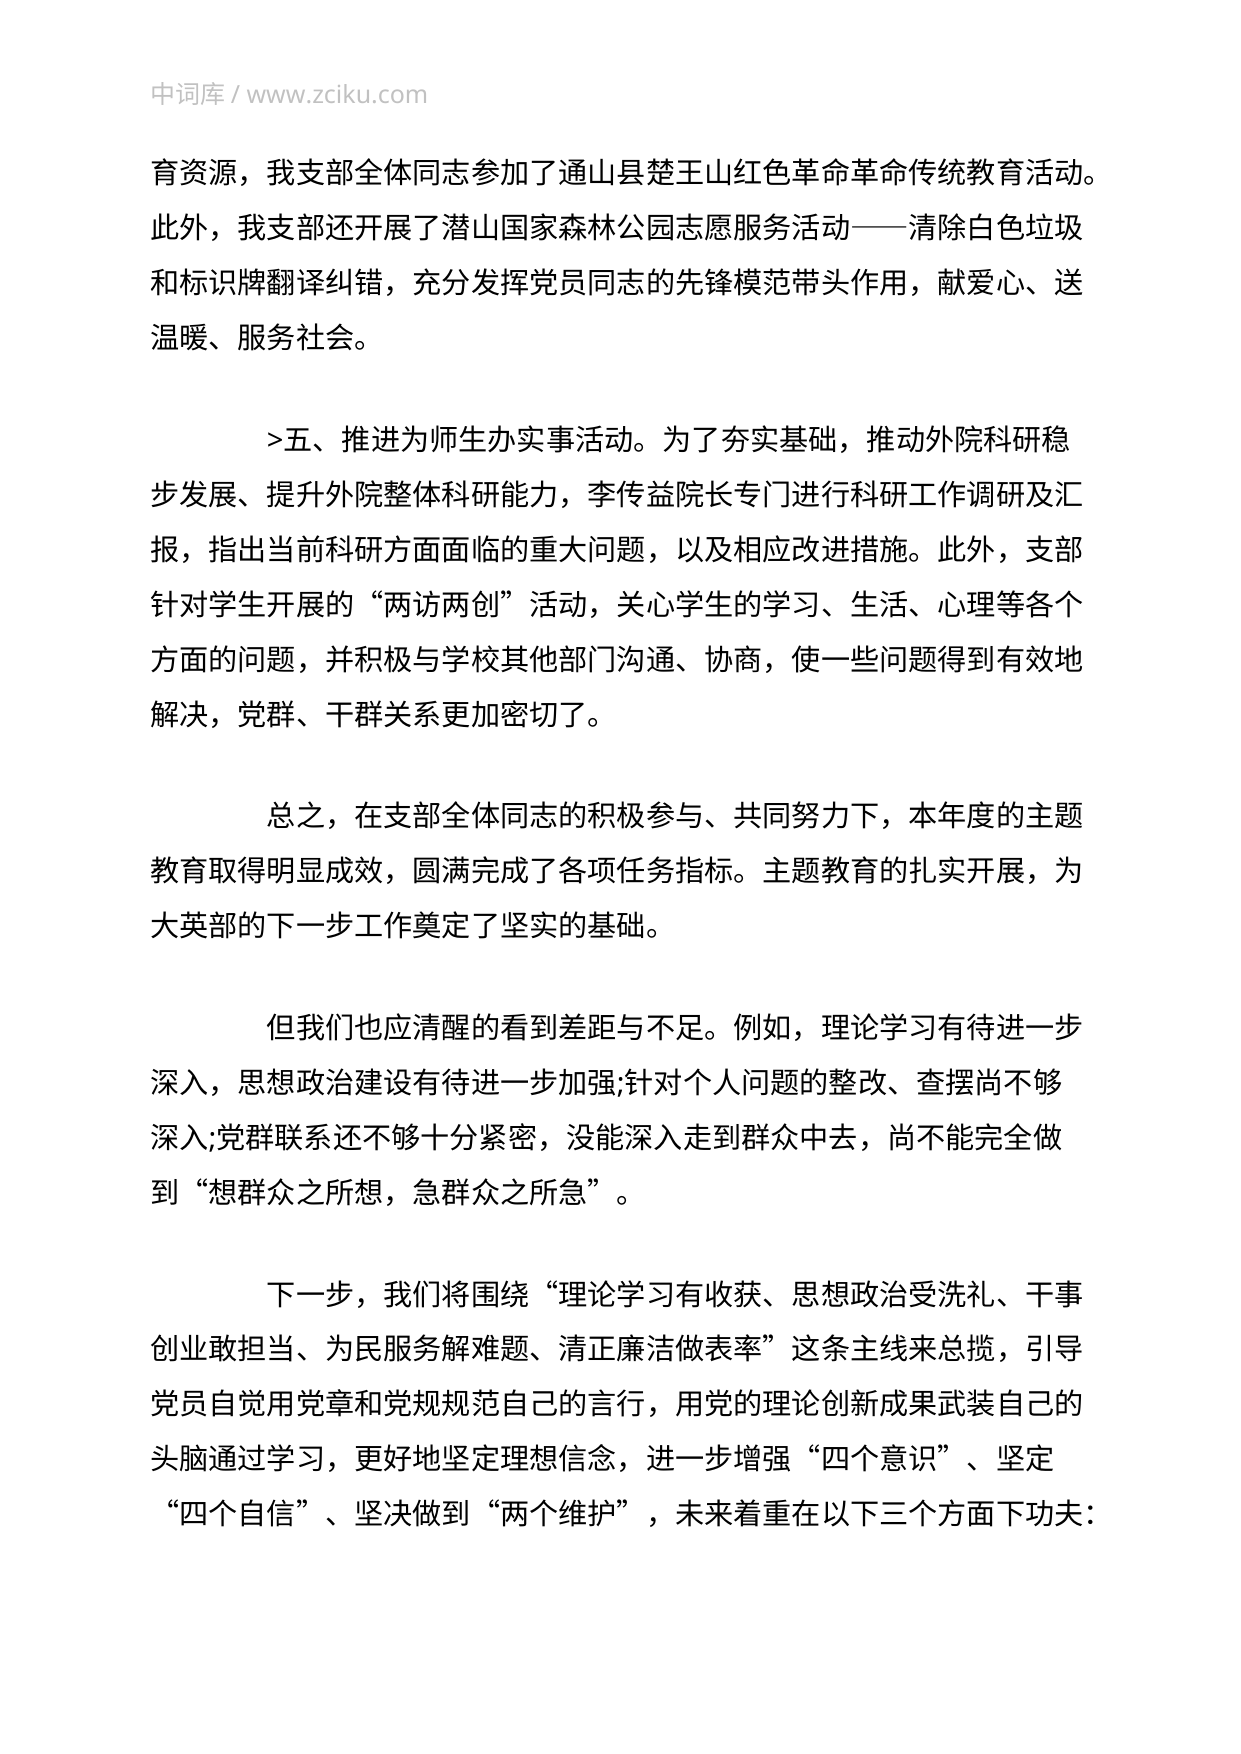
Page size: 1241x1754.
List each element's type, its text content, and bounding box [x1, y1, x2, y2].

text >五、推进为师生办实事活动。为了夯实基础，推动外院科研稳步发展、提升外院整体科研能力，李传益院长专门进行科研工作调研及汇报，指出当前科研方面面临的重大问题，以及相应改进措施。此外，支部针对学生开展的“两访两创”活动，关心学生的学习、生活、心理等各个方面的问题，并积极与学校其他部门沟通、协商，使一些问题得到有效地解决，党群、干群关系更加密切了。 [150, 416, 1090, 733]
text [150, 150, 1090, 357]
text 但我们也应清醒的看到差距与不足。例如，理论学习有待进一步深入，思想政治建设有待进一步加强;针对个人问题的整改、查摆尚不够深入;党群联系还不够十分紧密，没能深入走到群众中去，尚不能完全做到“想群众之所想，急群众之所急”。 [150, 1004, 1090, 1212]
text 总之，在支部全体同志的积极参与、共同努力下，本年度的主题教育取得明显成效，圆满完成了各项任务指标。主题教育的扎实开展，为大英部的下一步工作奠定了坚实的基础。 [150, 793, 1090, 945]
text 下一步，我们将围绕“理论学习有收获、思想政治受洗礼、干事创业敢担当、为民服务解难题、清正廉洁做表率”这条主线来总揽，引导党员自觉用党章和党规规范自己的言行，用党的理论创新成果武装自己的头脑通过学习，更好地坚定理想信念，进一步增强“四个意识”、坚定“四个自信”、坚决做到“两个维护”，未来着重在以下三个方面下功夫： [150, 1271, 1090, 1533]
